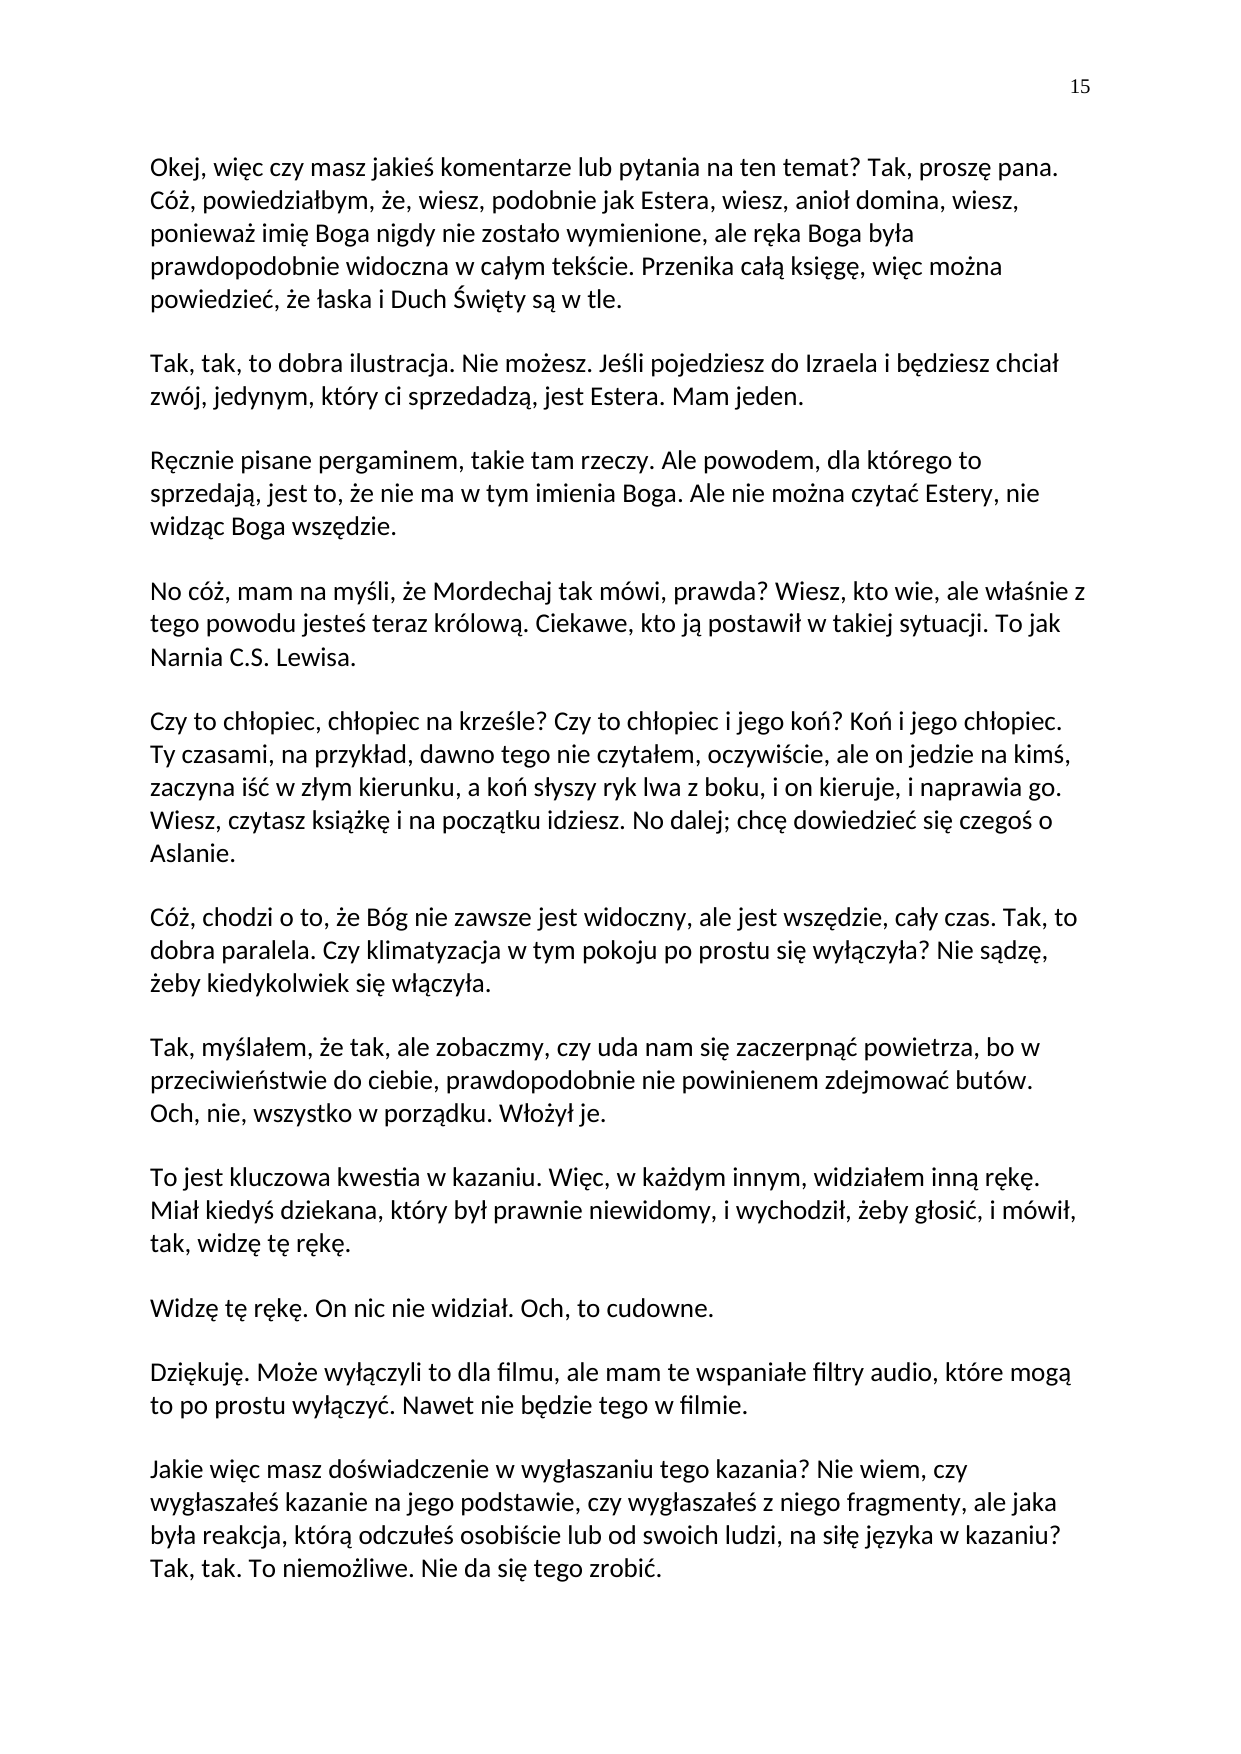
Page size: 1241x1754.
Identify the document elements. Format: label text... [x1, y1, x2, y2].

text Czy to chłopiec, chłopiec na krześle? Czy to chłopiec i jego koń? Koń i jego chłopiec. Ty czasami, na przykład, dawno tego nie czytałem, oczywiście, ale on jedzie na kimś, zaczyna iść w złym kierunku, a koń słyszy ryk lwa z boku, i on kieruje, i naprawia go. Wiesz, czytasz książkę i na początku idziesz. No dalej; chcę dowiedzieć się czegoś o Aslanie. [150, 704, 1090, 869]
text Widzę tę rękę. On nic nie widział. Och, to cudowne. [150, 1291, 1090, 1324]
text Okej, więc czy masz jakieś komentarze lub pytania na ten temat? Tak, proszę pana. Cóż, powiedziałbym, że, wiesz, podobnie jak Estera, wiesz, anioł domina, wiesz, ponieważ imię Boga nigdy nie zostało wymienione, ale ręka Boga była prawdopodobnie widoczna w całym tekście. Przenika całą księgę, więc można powiedzieć, że łaska i Duch Święty są w tle. [150, 150, 1090, 315]
text Dziękuję. Może wyłączyli to dla filmu, ale mam te wspaniałe filtry audio, które mogą to po prostu wyłączyć. Nawet nie będzie tego w filmie. [150, 1355, 1090, 1421]
text Tak, myślałem, że tak, ale zobaczmy, czy uda nam się zaczerpnąć powietrza, bo w przeciwieństwie do ciebie, prawdopodobnie nie powinienem zdejmować butów. Och, nie, wszystko w porządku. Włożył je. [150, 1030, 1090, 1129]
text Ręcznie pisane pergaminem, takie tam rzeczy. Ale powodem, dla którego to sprzedają, jest to, że nie ma w tym imienia Boga. Ale nie można czytać Estery, nie widząc Boga wszędzie. [150, 443, 1090, 542]
text Cóż, chodzi o to, że Bóg nie zawsze jest widoczny, ale jest wszędzie, cały czas. Tak, to dobra paralela. Czy klimatyzacja w tym pokoju po prostu się wyłączyła? Nie sądzę, żeby kiedykolwiek się włączyła. [150, 900, 1090, 999]
text Tak, tak, to dobra ilustracja. Nie możesz. Jeśli pojedziesz do Izraela i będziesz chciał zwój, jedynym, który ci sprzedadzą, jest Estera. Mam jeden. [150, 346, 1090, 412]
text No cóż, mam na myśli, że Mordechaj tak mówi, prawda? Wiesz, kto wie, ale właśnie z tego powodu jesteś teraz królową. Ciekawe, kto ją postawił w takiej sytuacji. To jak Narnia C.S. Lewisa. [150, 574, 1090, 673]
text To jest kluczowa kwestia w kazaniu. Więc, w każdym innym, widziałem inną rękę. Miał kiedyś dziekana, który był prawnie niewidomy, i wychodził, żeby głosić, i mówił, tak, widzę tę rękę. [150, 1161, 1090, 1259]
text Jakie więc masz doświadczenie w wygłaszaniu tego kazania? Nie wiem, czy wygłaszałeś kazanie na jego podstawie, czy wygłaszałeś z niego fragmenty, ale jaka była reakcja, którą odczułeś osobiście lub od swoich ludzi, na siłę języka w kazaniu? Tak, tak. To niemożliwe. Nie da się tego zrobić. [150, 1452, 1090, 1584]
